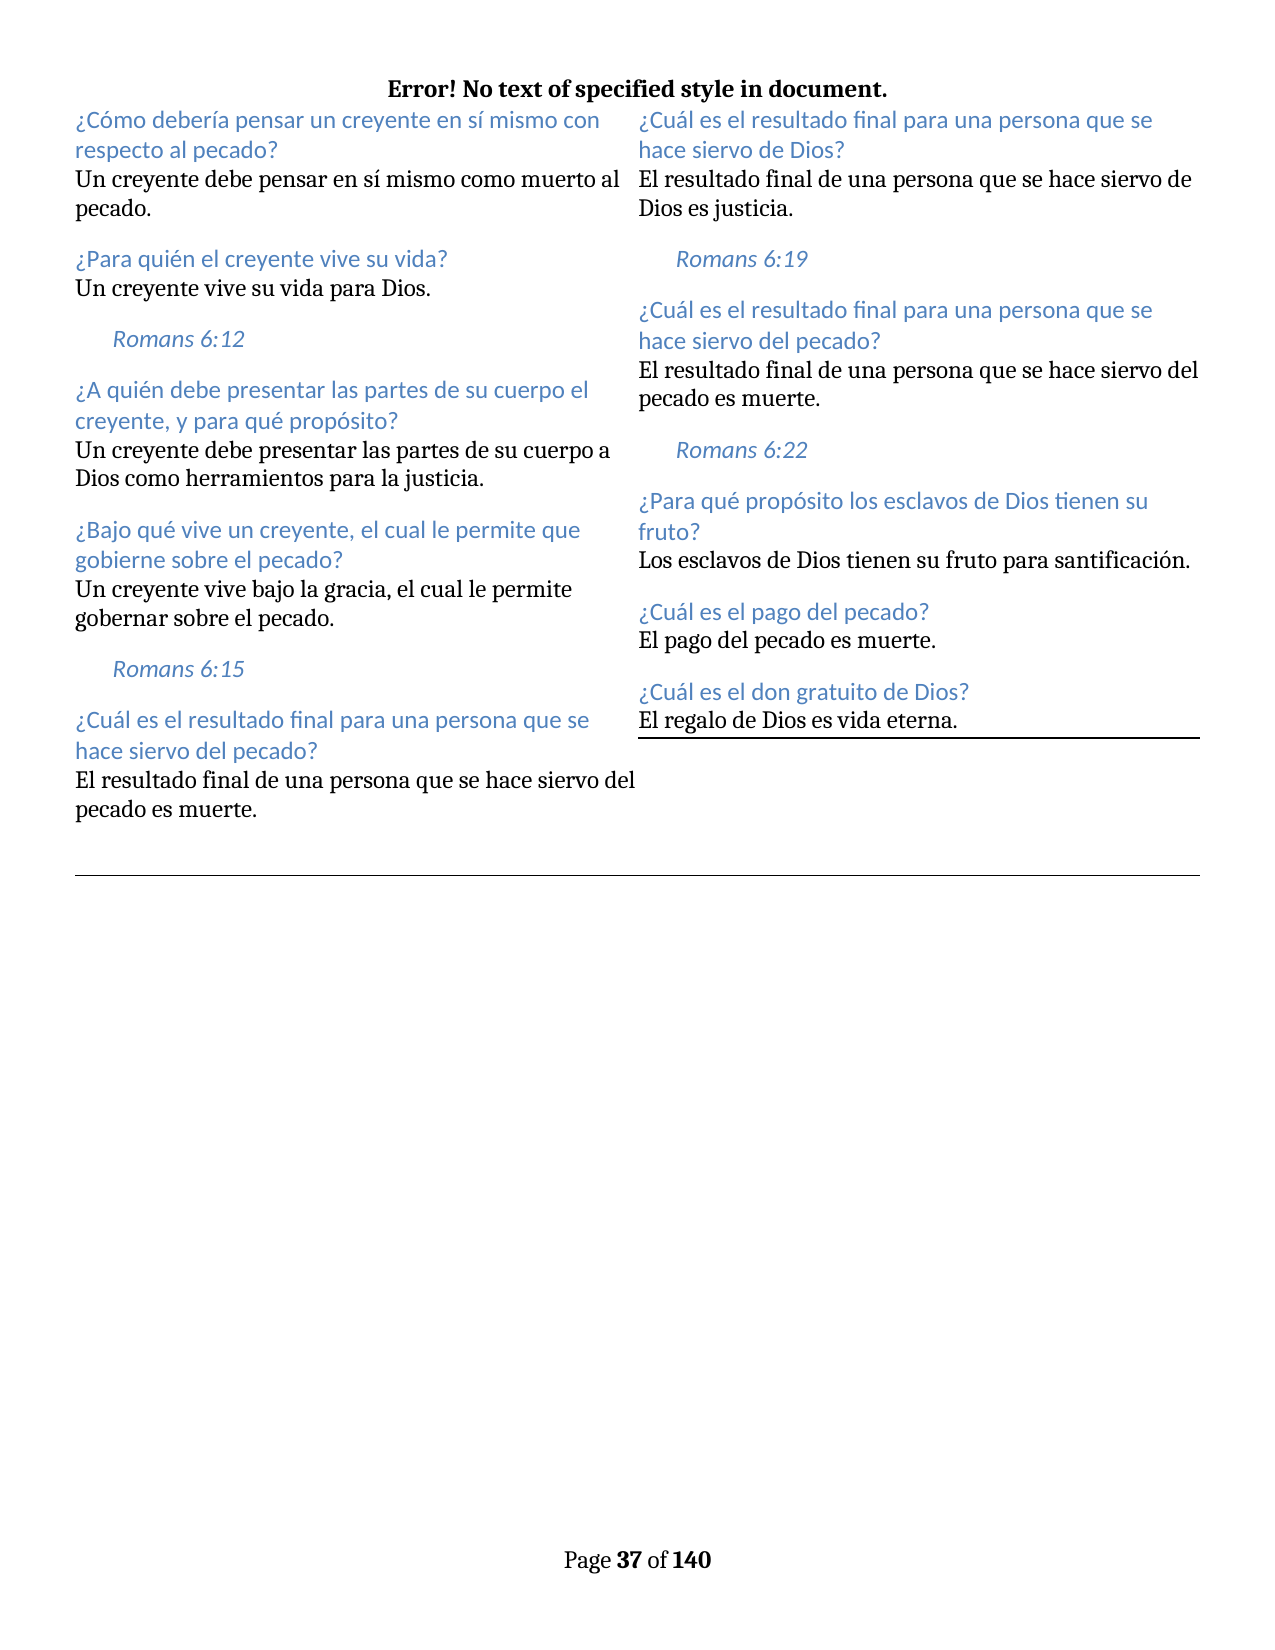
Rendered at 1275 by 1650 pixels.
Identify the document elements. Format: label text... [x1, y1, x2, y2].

text Un creyente vive bajo la gracia, el cual le permite gobernar sobre el pecado. [75, 575, 637, 632]
subtitle Romans 6:22 [638, 434, 1200, 464]
subtitle ¿Cuál es el don gratuito de Dios? [638, 676, 1200, 706]
text Los esclavos de Dios tienen su fruto para santificación. [638, 546, 1200, 575]
subtitle ¿Cuál es el resultado final para una persona que se hace siervo del pecado? [75, 705, 637, 766]
text Un creyente debe pensar en sí mismo como muerto al pecado. [75, 165, 637, 222]
subtitle ¿Para quién el creyente vive su vida? [75, 243, 637, 274]
subtitle ¿Cuál es el pago del pecado? [638, 596, 1200, 626]
text El resultado final de una persona que se hace siervo de Dios es justicia. [638, 165, 1200, 222]
subtitle ¿Bajo qué vive un creyente, el cual le permite que gobierne sobre el pecado? [75, 514, 637, 575]
subtitle ¿A quién debe presentar las partes de su cuerpo el creyente, y para qué propósito? [75, 374, 637, 436]
subtitle Romans 6:19 [638, 243, 1200, 274]
text Un creyente vive su vida para Dios. [75, 274, 637, 302]
text El pago del pecado es muerte. [638, 626, 1200, 655]
text Un creyente debe presentar las partes de su cuerpo a Dios como herramientos para la justicia. [75, 436, 637, 493]
subtitle Romans 6:15 [75, 653, 637, 684]
text El resultado final de una persona que se hace siervo del pecado es muerte. [638, 356, 1200, 413]
subtitle ¿Para qué propósito los esclavos de Dios tienen su fruto? [638, 485, 1200, 546]
text El resultado final de una persona que se hace siervo del pecado es muerte. [75, 766, 637, 823]
subtitle Romans 6:12 [75, 323, 637, 354]
subtitle ¿Cómo debería pensar un creyente en sí mismo con respecto al pecado? [75, 104, 637, 165]
text El regalo de Dios es vida eterna. [638, 706, 1200, 737]
subtitle ¿Cuál es el resultado final para una persona que se hace siervo del pecado? [638, 294, 1200, 356]
subtitle ¿Cuál es el resultado final para una persona que se hace siervo de Dios? [638, 104, 1200, 165]
